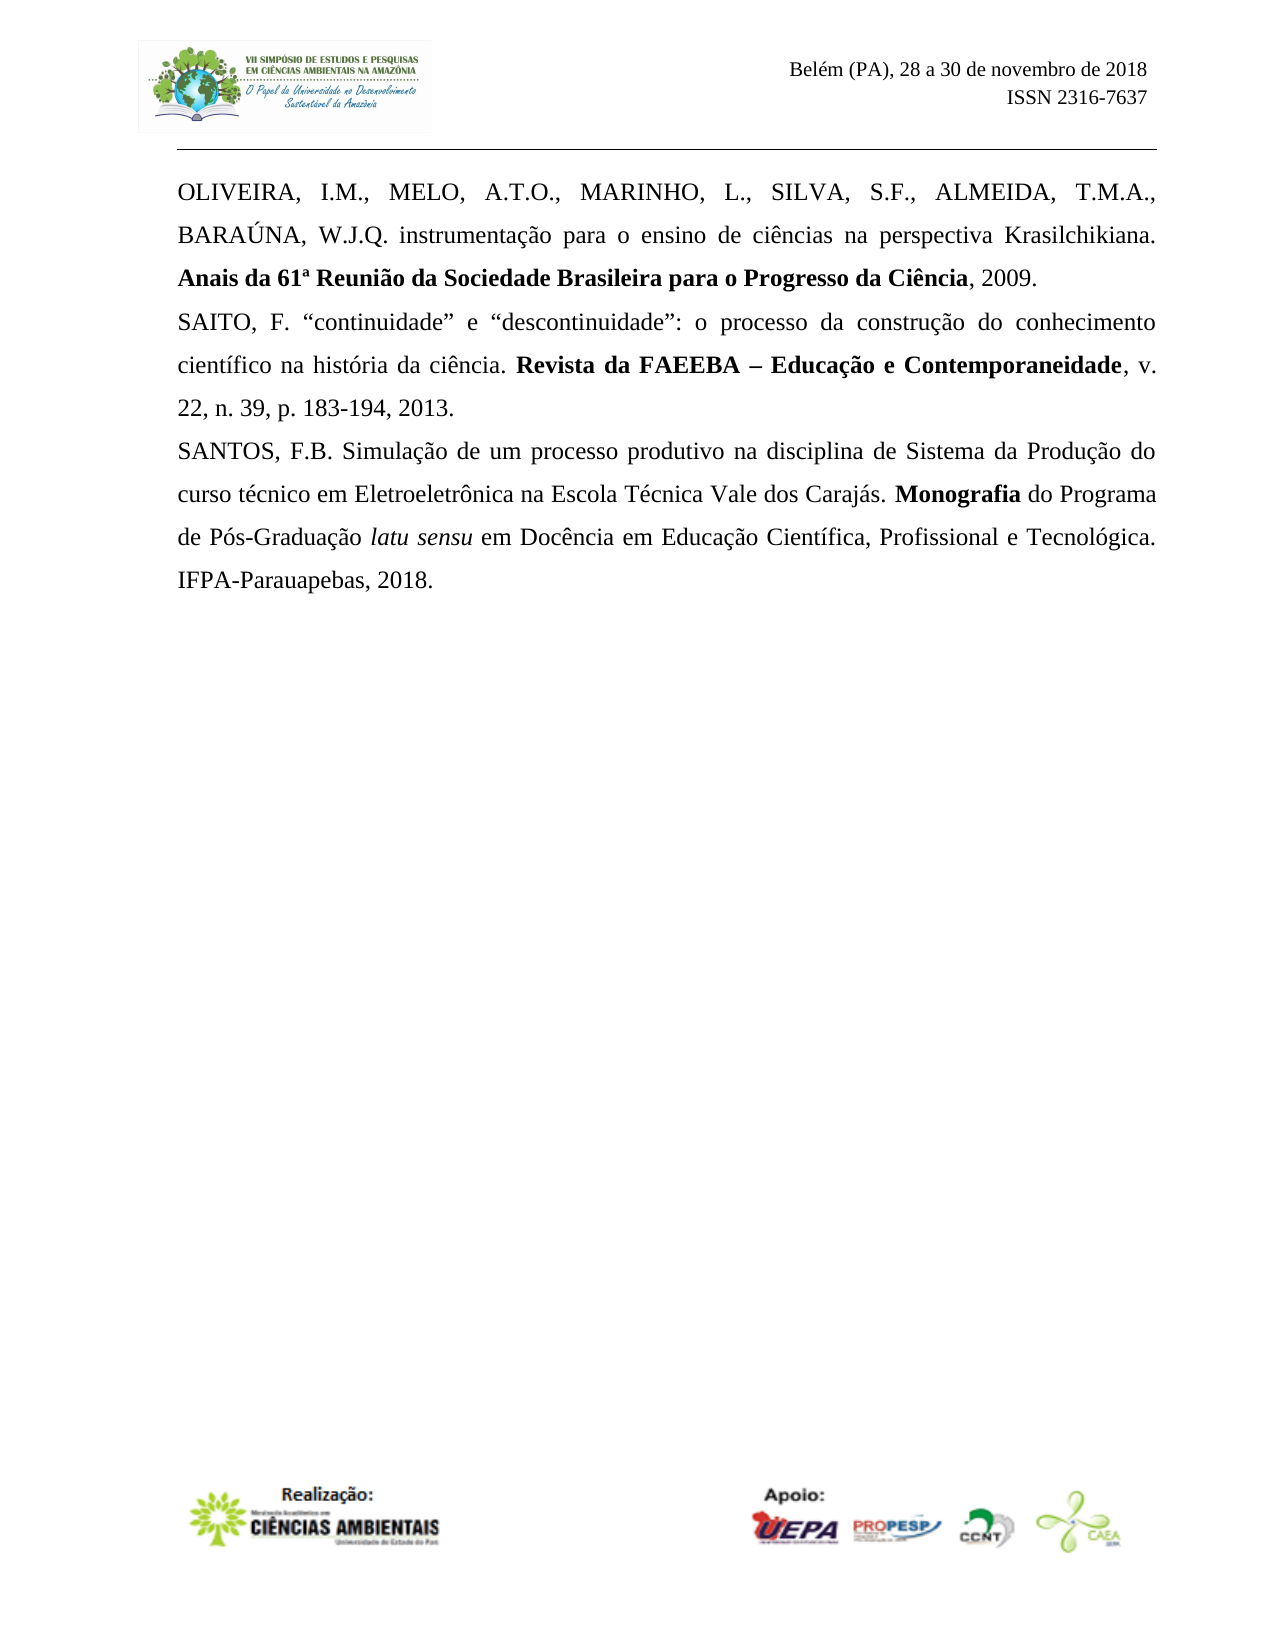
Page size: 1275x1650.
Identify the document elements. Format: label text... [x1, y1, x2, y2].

text SAITO, F. “continuidade” e “descontinuidade”: o processo da construção do conhecimento científico na história da ciência. Revista da FAEEBA – Educação e Contemporaneidade, v. 22, n. 39, p. 183-194, 2013. [177, 307, 1157, 422]
text SANTOS, F.B. Simulação de um processo produtivo na disciplina de Sistema da Produção do curso técnico em Eletroeletrônica na Escola Técnica Vale dos Carajás. Monografia do Programa de Pós-Graduação latu sensu em Docência em Educação Científica, Profissional e Tecnológica. IFPA-Parauapebas, 2018. [177, 436, 1157, 594]
text OLIVEIRA, I.M., MELO, A.T.O., MARINHO, L., SILVA, S.F., ALMEIDA, T.M.A., BARAÚNA, W.J.Q. instrumentação para o ensino de ciências na perspectiva Krasilchikiana. Anais da 61ª Reunião da Sociedade Brasileira para o Progresso da Ciência, 2009. [177, 177, 1157, 292]
picture [177, 1479, 1140, 1575]
picture [138, 40, 432, 133]
